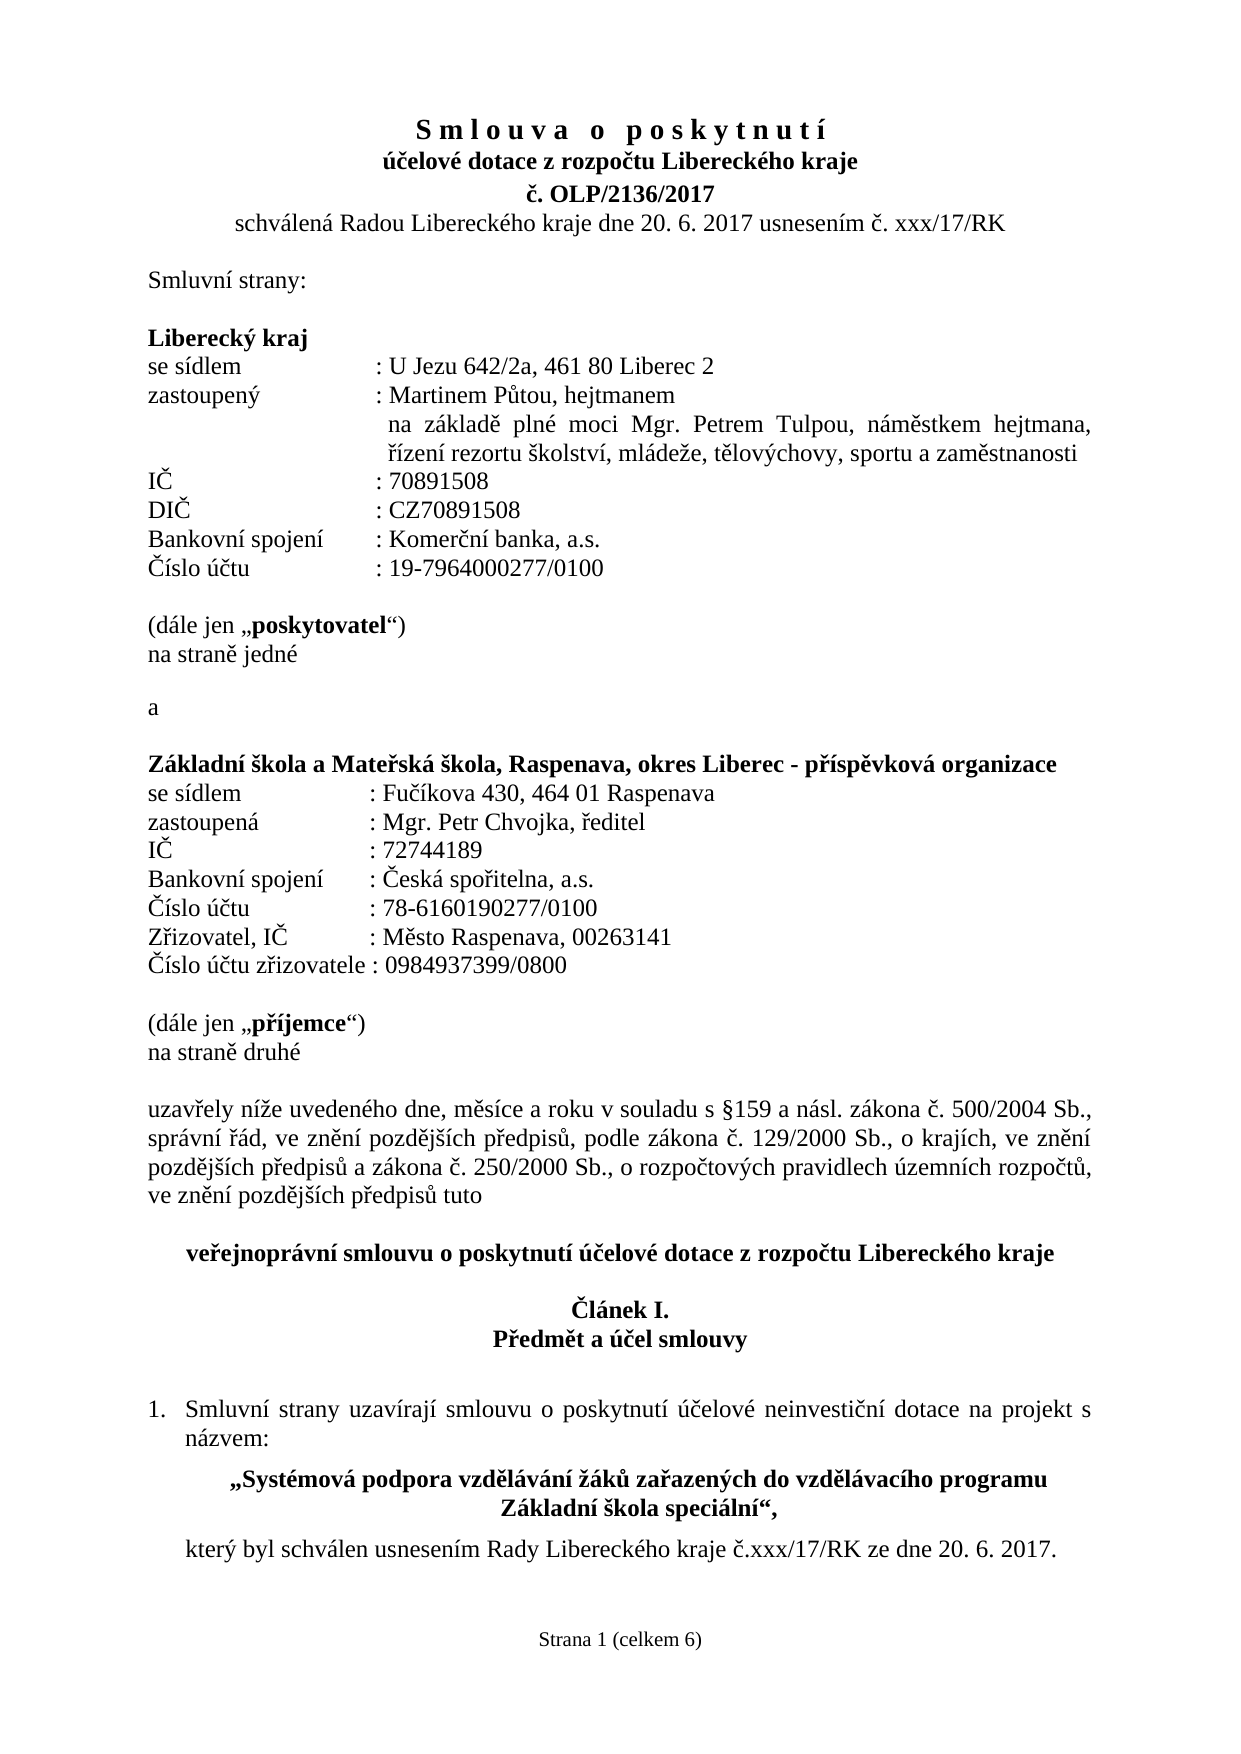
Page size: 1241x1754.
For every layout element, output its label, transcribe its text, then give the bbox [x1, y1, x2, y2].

text Bankovní spojení : Komerční banka, a.s. [148, 524, 1093, 553]
text Článek I. [148, 1296, 1093, 1324]
text zastoupený : Martinem Půtou, hejtmanem [148, 380, 1093, 409]
text (dále jen „poskytovatel“) [148, 610, 1093, 639]
text Základní škola a Mateřská škola, Raspenava, okres Liberec - příspěvková organizace [148, 749, 1093, 778]
text Číslo účtu zřizovatele : 0984937399/0800 [148, 951, 1093, 979]
text (dále jen „příjemce“) [148, 1008, 1093, 1037]
text se sídlem : U Jezu 642/2a, 461 80 Liberec 2 [148, 351, 1093, 380]
text DIČ : CZ70891508 [148, 495, 1093, 524]
text na straně jedné [148, 639, 1093, 668]
text uzavřely níže uvedeného dne, měsíce a roku v souladu s §159 a násl. zákona č. 500/2004 Sb., správní řád, ve znění pozdějších předpisů, podle zákona č. 129/2000 Sb., o krajích, ve znění pozdějších předpisů a zákona č. 250/2000 Sb., o rozpočtových pravidlech územních rozpočtů, ve znění pozdějších předpisů tuto [148, 1094, 1093, 1209]
text S m l o u v a o p o s k y t n u t í [148, 112, 1093, 146]
text Číslo účtu : 78-6160190277/0100 [148, 893, 1093, 922]
text účelové dotace z rozpočtu Libereckého kraje [148, 146, 1093, 175]
text Číslo účtu : 19-7964000277/0100 [148, 553, 1093, 581]
text Liberecký kraj [148, 323, 1093, 351]
text „Systémová podpora vzdělávání žáků zařazených do vzdělávacího programu Základní škola speciální“, [185, 1464, 1093, 1522]
text na straně druhé [148, 1037, 1093, 1066]
text schválená Radou Libereckého kraje dne 20. 6. 2017 usnesením č. xxx/17/RK [148, 208, 1093, 236]
text veřejnoprávní smlouvu o poskytnutí účelové dotace z rozpočtu Libereckého kraje [148, 1238, 1093, 1267]
list Smluvní strany uzavírají smlouvu o poskytnutí účelové neinvestiční dotace na projekt s názvem: [147, 1394, 1093, 1452]
text Smluvní strany: [148, 265, 1093, 294]
text Předmět a účel smlouvy [148, 1324, 1093, 1353]
text se sídlem : Fučíkova 430, 464 01 Raspenava [148, 778, 1093, 807]
text č. OLP/2136/2017 [148, 179, 1093, 208]
text který byl schválen usnesením Rady Libereckého kraje č.xxx/17/RK ze dne 20. 6. 2017. [185, 1534, 1093, 1563]
text Bankovní spojení : Česká spořitelna, a.s. [148, 864, 1093, 893]
text zastoupená : Mgr. Petr Chvojka, ředitel [148, 807, 1093, 836]
text IČ : 70891508 [148, 466, 1093, 495]
text a [148, 692, 1093, 721]
text na základě plné moci Mgr. Petrem Tulpou, náměstkem hejtmana, řízení rezortu školství, mládeže, tělovýchovy, sportu a zaměstnanosti [388, 409, 1093, 466]
text IČ : 72744189 [148, 836, 1093, 864]
text Zřizovatel, IČ : Město Raspenava, 00263141 [148, 922, 1093, 951]
